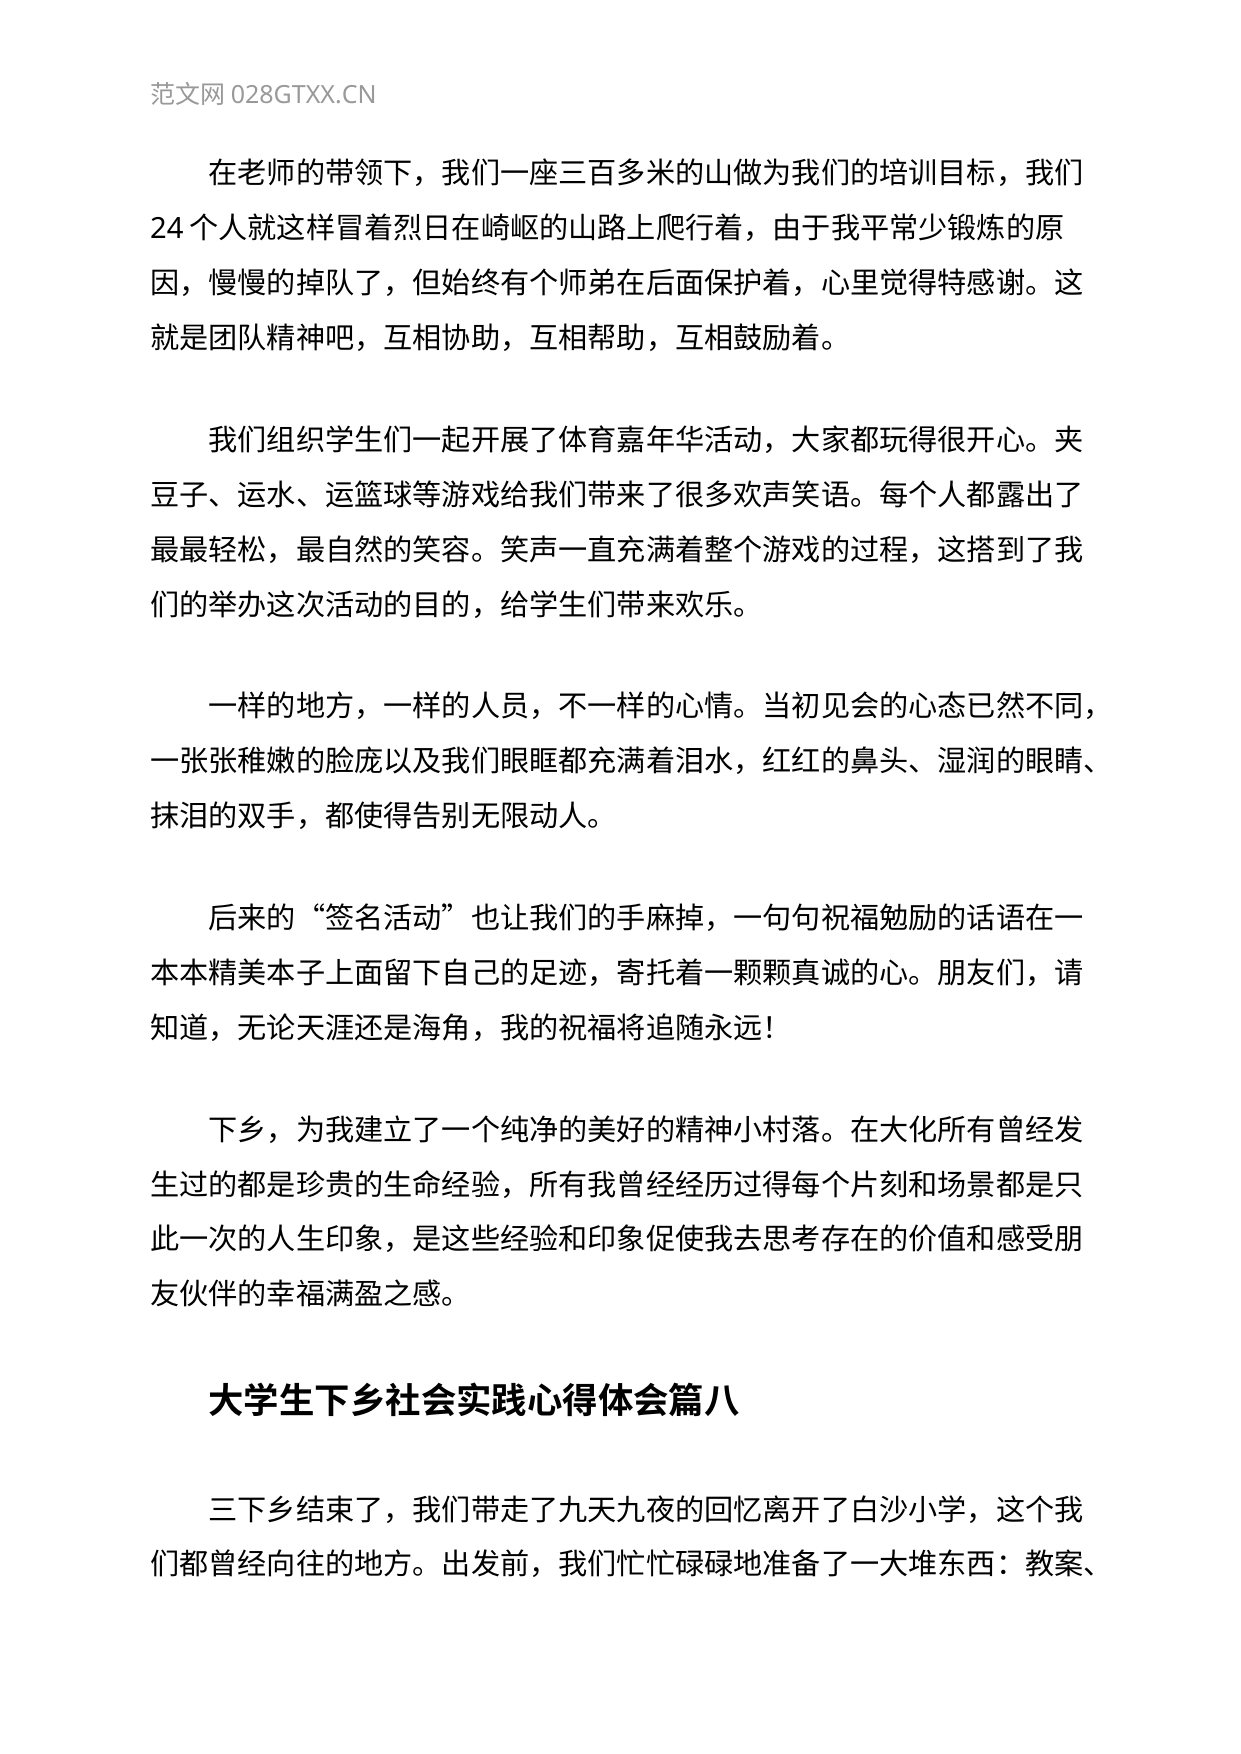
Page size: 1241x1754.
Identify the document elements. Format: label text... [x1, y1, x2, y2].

text 一样的地方，一样的人员，不一样的心情。当初见会的心态已然不同，一张张稚嫩的脸庞以及我们眼眶都充满着泪水，红红的鼻头、湿润的眼睛、抹泪的双手，都使得告别无限动人。 [150, 683, 1090, 835]
text 在老师的带领下，我们一座三百多米的山做为我们的培训目标，我们24个人就这样冒着烈日在崎岖的山路上爬行着，由于我平常少锻炼的原因，慢慢的掉队了，但始终有个师弟在后面保护着，心里觉得特感谢。这就是团队精神吧，互相协助，互相帮助，互相鼓励着。 [150, 150, 1090, 357]
text 下乡，为我建立了一个纯净的美好的精神小村落。在大化所有曾经发生过的都是珍贵的生命经验，所有我曾经经历过得每个片刻和场景都是只此一次的人生印象，是这些经验和印象促使我去思考存在的价值和感受朋友伙伴的幸福满盈之感。 [150, 1106, 1090, 1313]
text 大学生下乡社会实践心得体会篇八 [150, 1373, 1090, 1424]
text 我们组织学生们一起开展了体育嘉年华活动，大家都玩得很开心。夹豆子、运水、运篮球等游戏给我们带来了很多欢声笑语。每个人都露出了最最轻松，最自然的笑容。笑声一直充满着整个游戏的过程，这搭到了我们的举办这次活动的目的，给学生们带来欢乐。 [150, 417, 1090, 623]
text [150, 1486, 1090, 1583]
text 后来的“签名活动”也让我们的手麻掉，一句句祝福勉励的话语在一本本精美本子上面留下自己的足迹，寄托着一颗颗真诚的心。朋友们，请知道，无论天涯还是海角，我的祝福将追随永远！ [150, 894, 1090, 1047]
